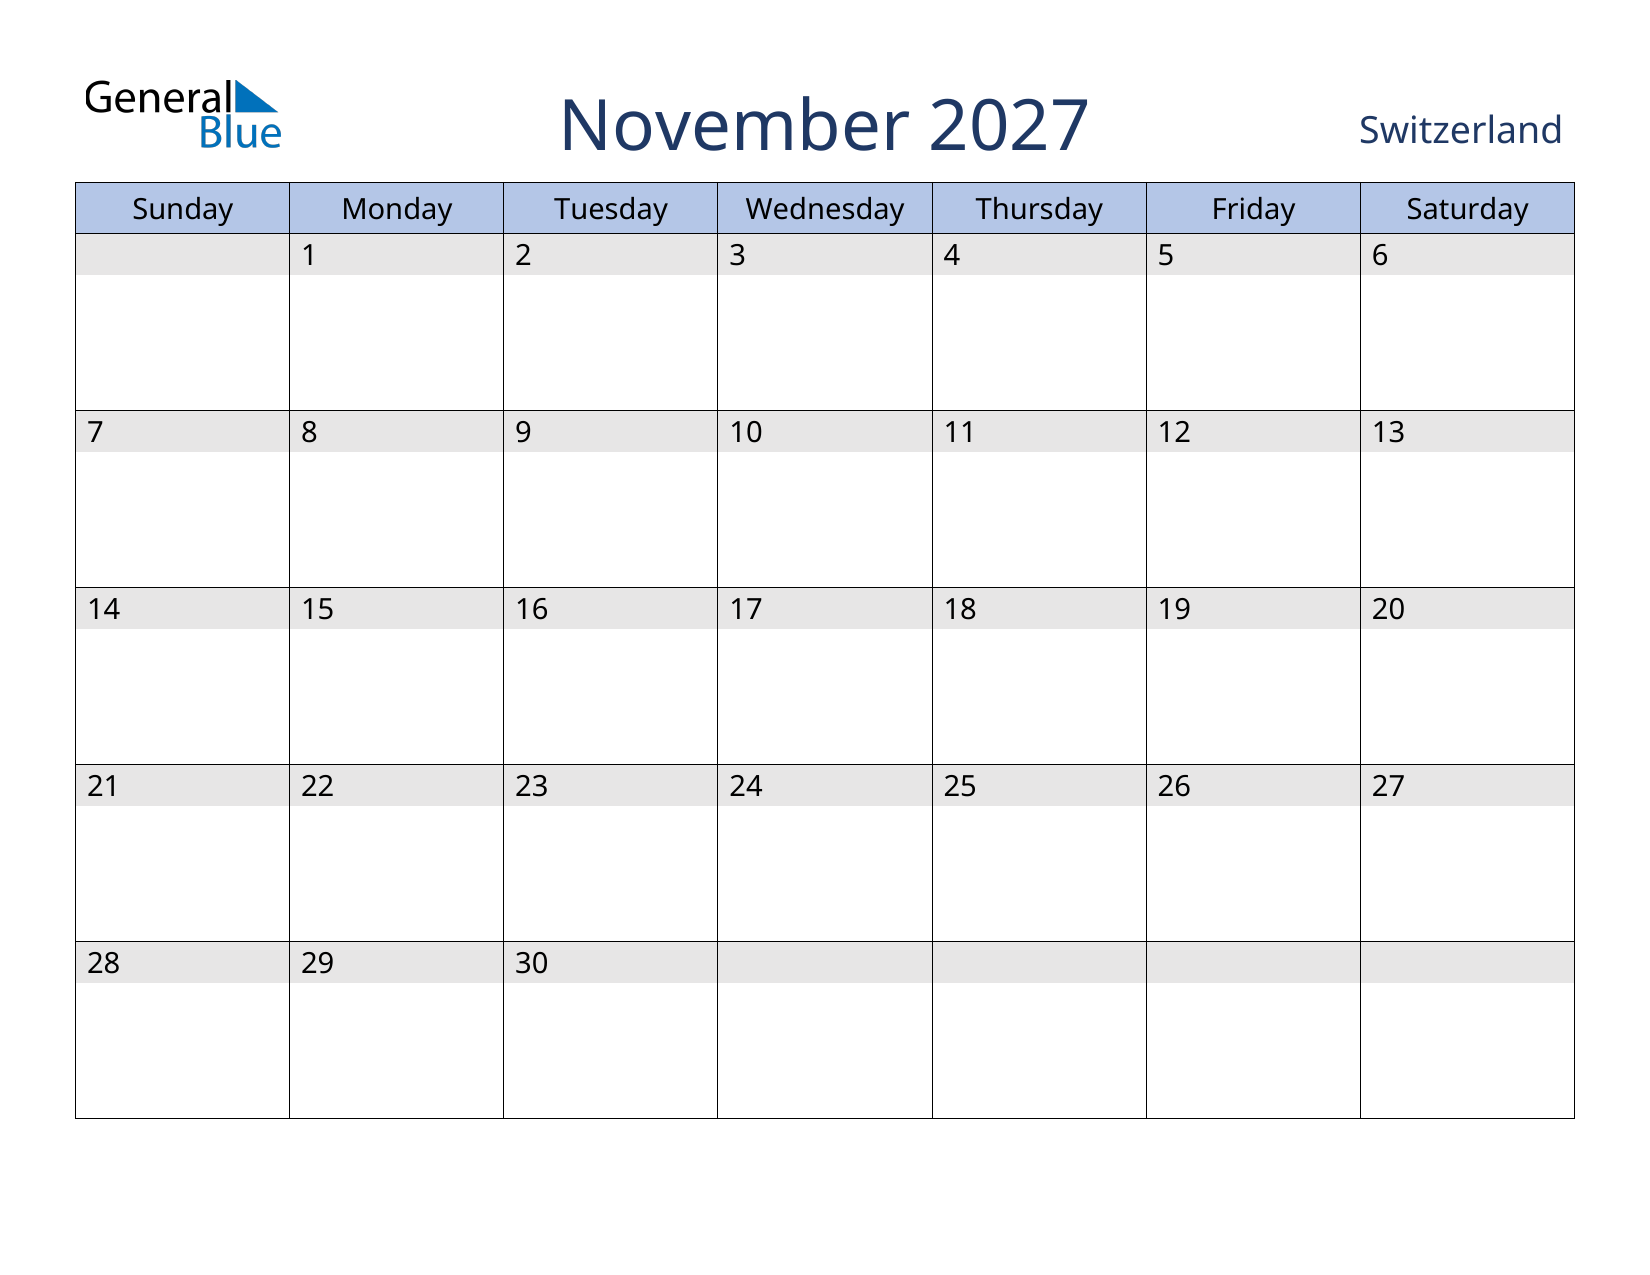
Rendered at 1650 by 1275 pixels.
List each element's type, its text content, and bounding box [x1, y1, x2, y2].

table_cell 19 [1147, 588, 1360, 629]
table_cell 6 [1361, 234, 1574, 275]
table_cell [1147, 942, 1360, 983]
table_cell 14 [76, 588, 289, 629]
table_header November 2027 [504, 75, 1146, 182]
table_cell [933, 983, 1146, 1118]
table_cell Tuesday [504, 183, 717, 233]
table_cell [1147, 452, 1360, 587]
table_cell [504, 983, 717, 1118]
table_cell Sunday [76, 183, 289, 233]
table_cell [1147, 983, 1360, 1118]
table_cell 30 [504, 942, 717, 983]
table_cell [76, 452, 289, 587]
table_cell [718, 806, 932, 941]
table_cell [76, 983, 289, 1118]
table_cell [76, 806, 289, 941]
table_cell 7 [76, 411, 289, 452]
table_cell [1361, 942, 1574, 983]
table_cell [1147, 275, 1360, 410]
table_cell 18 [933, 588, 1146, 629]
table_cell 3 [718, 234, 932, 275]
table_cell [290, 629, 503, 764]
table_cell 10 [718, 411, 932, 452]
table_cell 13 [1361, 411, 1574, 452]
table_cell [76, 629, 289, 764]
table_cell 11 [933, 411, 1146, 452]
table_cell Monday [290, 183, 503, 233]
table_cell 2 [504, 234, 717, 275]
table_cell 5 [1147, 234, 1360, 275]
table_cell 15 [290, 588, 503, 629]
table_cell [76, 234, 289, 275]
table_cell [718, 275, 932, 410]
table_cell [933, 275, 1146, 410]
table_cell 9 [504, 411, 717, 452]
table_cell 20 [1361, 588, 1574, 629]
table_cell [718, 452, 932, 587]
table_cell 25 [933, 765, 1146, 806]
table_cell 27 [1361, 765, 1574, 806]
table_cell [933, 806, 1146, 941]
table_cell 8 [290, 411, 503, 452]
table_cell Saturday [1361, 183, 1574, 233]
table_cell [1361, 275, 1574, 410]
table_cell 1 [290, 234, 503, 275]
table_cell Friday [1147, 183, 1360, 233]
table_cell 26 [1147, 765, 1360, 806]
table_cell 22 [290, 765, 503, 806]
table_cell 21 [76, 765, 289, 806]
table_cell [504, 629, 717, 764]
table_header [76, 75, 503, 182]
table_cell [718, 629, 932, 764]
table_cell 12 [1147, 411, 1360, 452]
table_cell [933, 629, 1146, 764]
table_cell [1147, 629, 1360, 764]
table_cell [933, 942, 1146, 983]
table_cell [1361, 452, 1574, 587]
table_cell [290, 275, 503, 410]
table_cell 28 [76, 942, 289, 983]
table_cell 17 [718, 588, 932, 629]
picture [86, 80, 281, 148]
table_cell [290, 806, 503, 941]
table_cell [1361, 983, 1574, 1118]
table_cell [290, 983, 503, 1118]
table_cell [933, 452, 1146, 587]
table_cell 23 [504, 765, 717, 806]
table_cell Thursday [933, 183, 1146, 233]
table_cell 4 [933, 234, 1146, 275]
table_cell 29 [290, 942, 503, 983]
table_header Switzerland [1146, 75, 1574, 182]
table_cell [1147, 806, 1360, 941]
table_cell [1361, 806, 1574, 941]
table_cell Wednesday [718, 183, 932, 233]
table_cell [718, 983, 932, 1118]
table_cell [1361, 629, 1574, 764]
table_cell [718, 942, 932, 983]
table_cell [504, 452, 717, 587]
table_cell [290, 452, 503, 587]
table_cell [504, 806, 717, 941]
table_cell 16 [504, 588, 717, 629]
table_cell 24 [718, 765, 932, 806]
table_cell [504, 275, 717, 410]
table_cell [76, 275, 289, 410]
